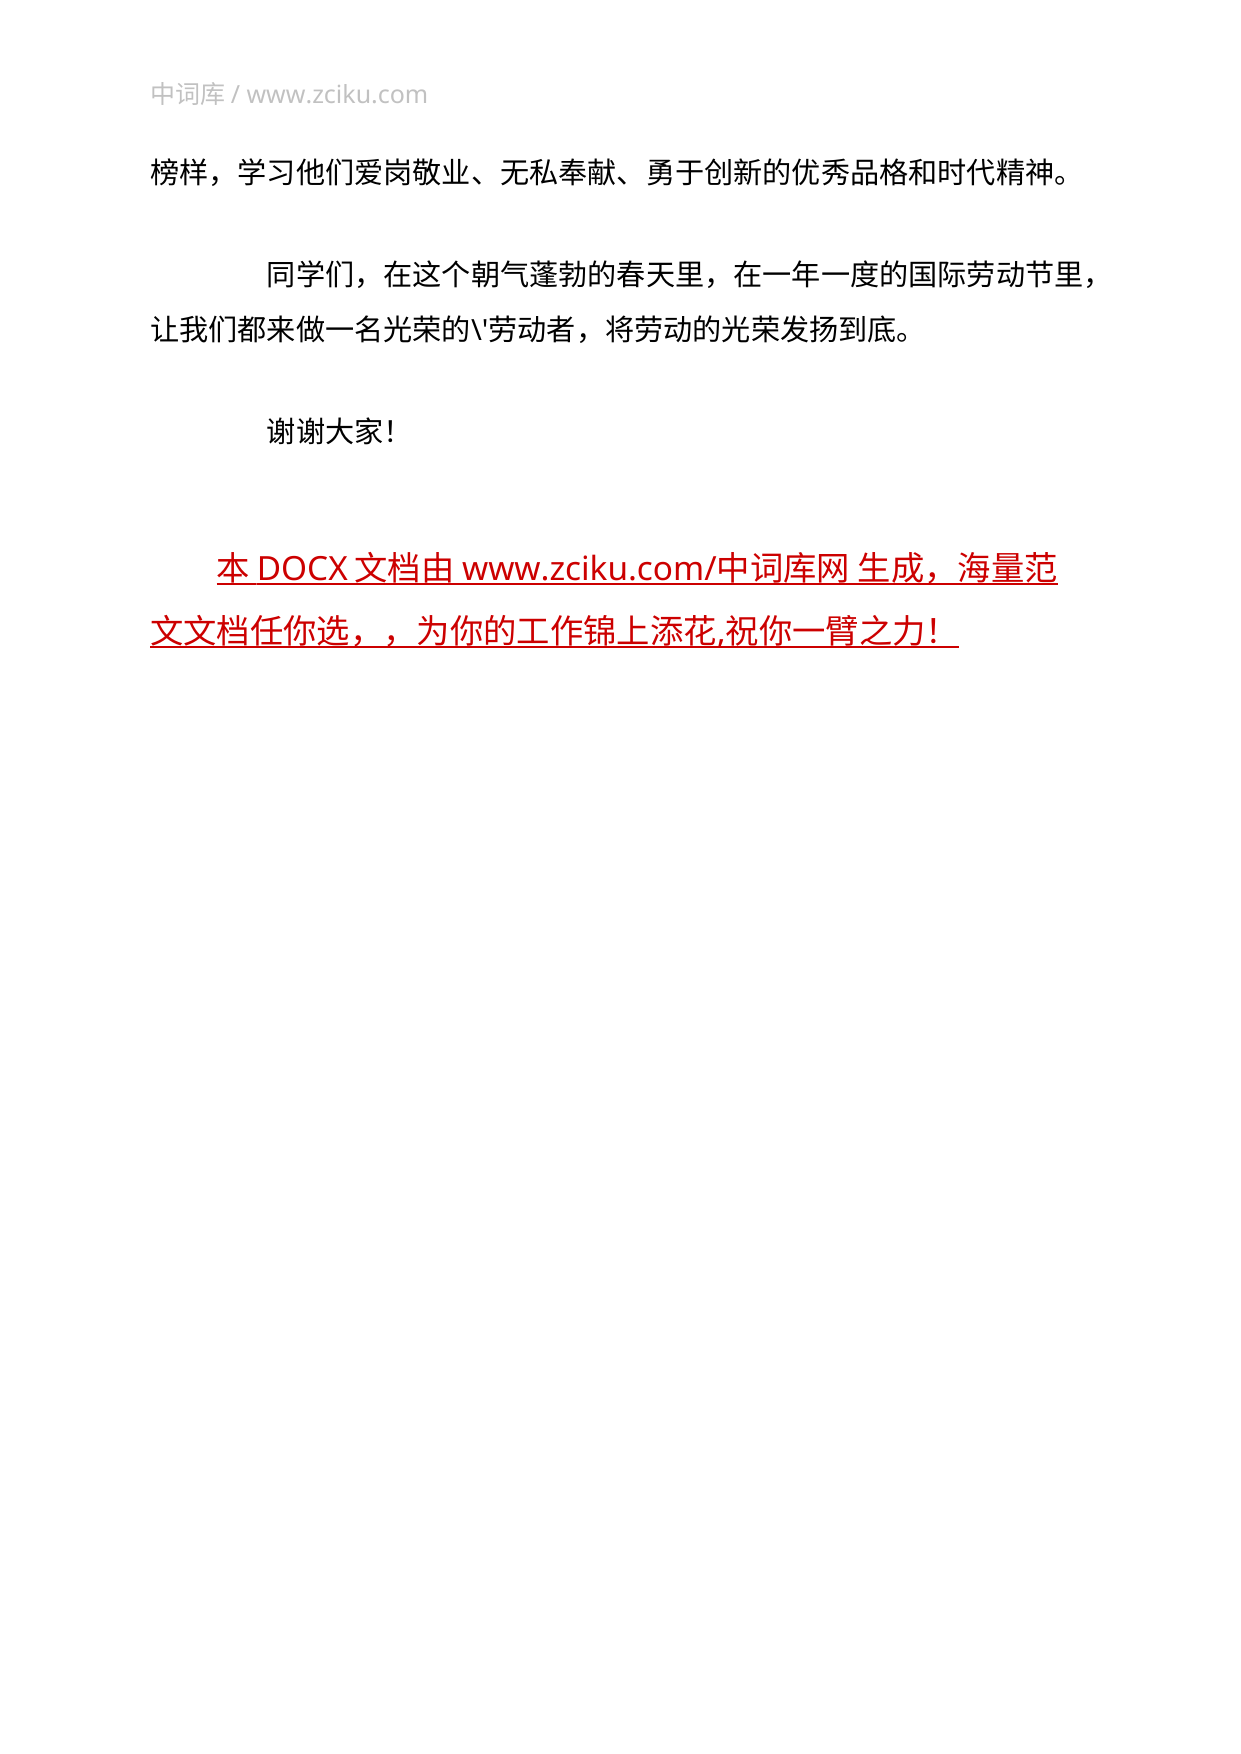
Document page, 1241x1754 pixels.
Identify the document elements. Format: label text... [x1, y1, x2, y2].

text 本DOCX文档由 www.zciku.com/中词库网 生成，海量范文文档任你选，，为你的工作锦上添花,祝你一臂之力！ [150, 542, 1090, 653]
text 谢谢大家！ [150, 409, 1090, 451]
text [150, 150, 1090, 192]
text 同学们，在这个朝气蓬勃的春天里，在一年一度的国际劳动节里，让我们都来做一名光荣的\'劳动者，将劳动的光荣发扬到底。 [150, 252, 1090, 349]
